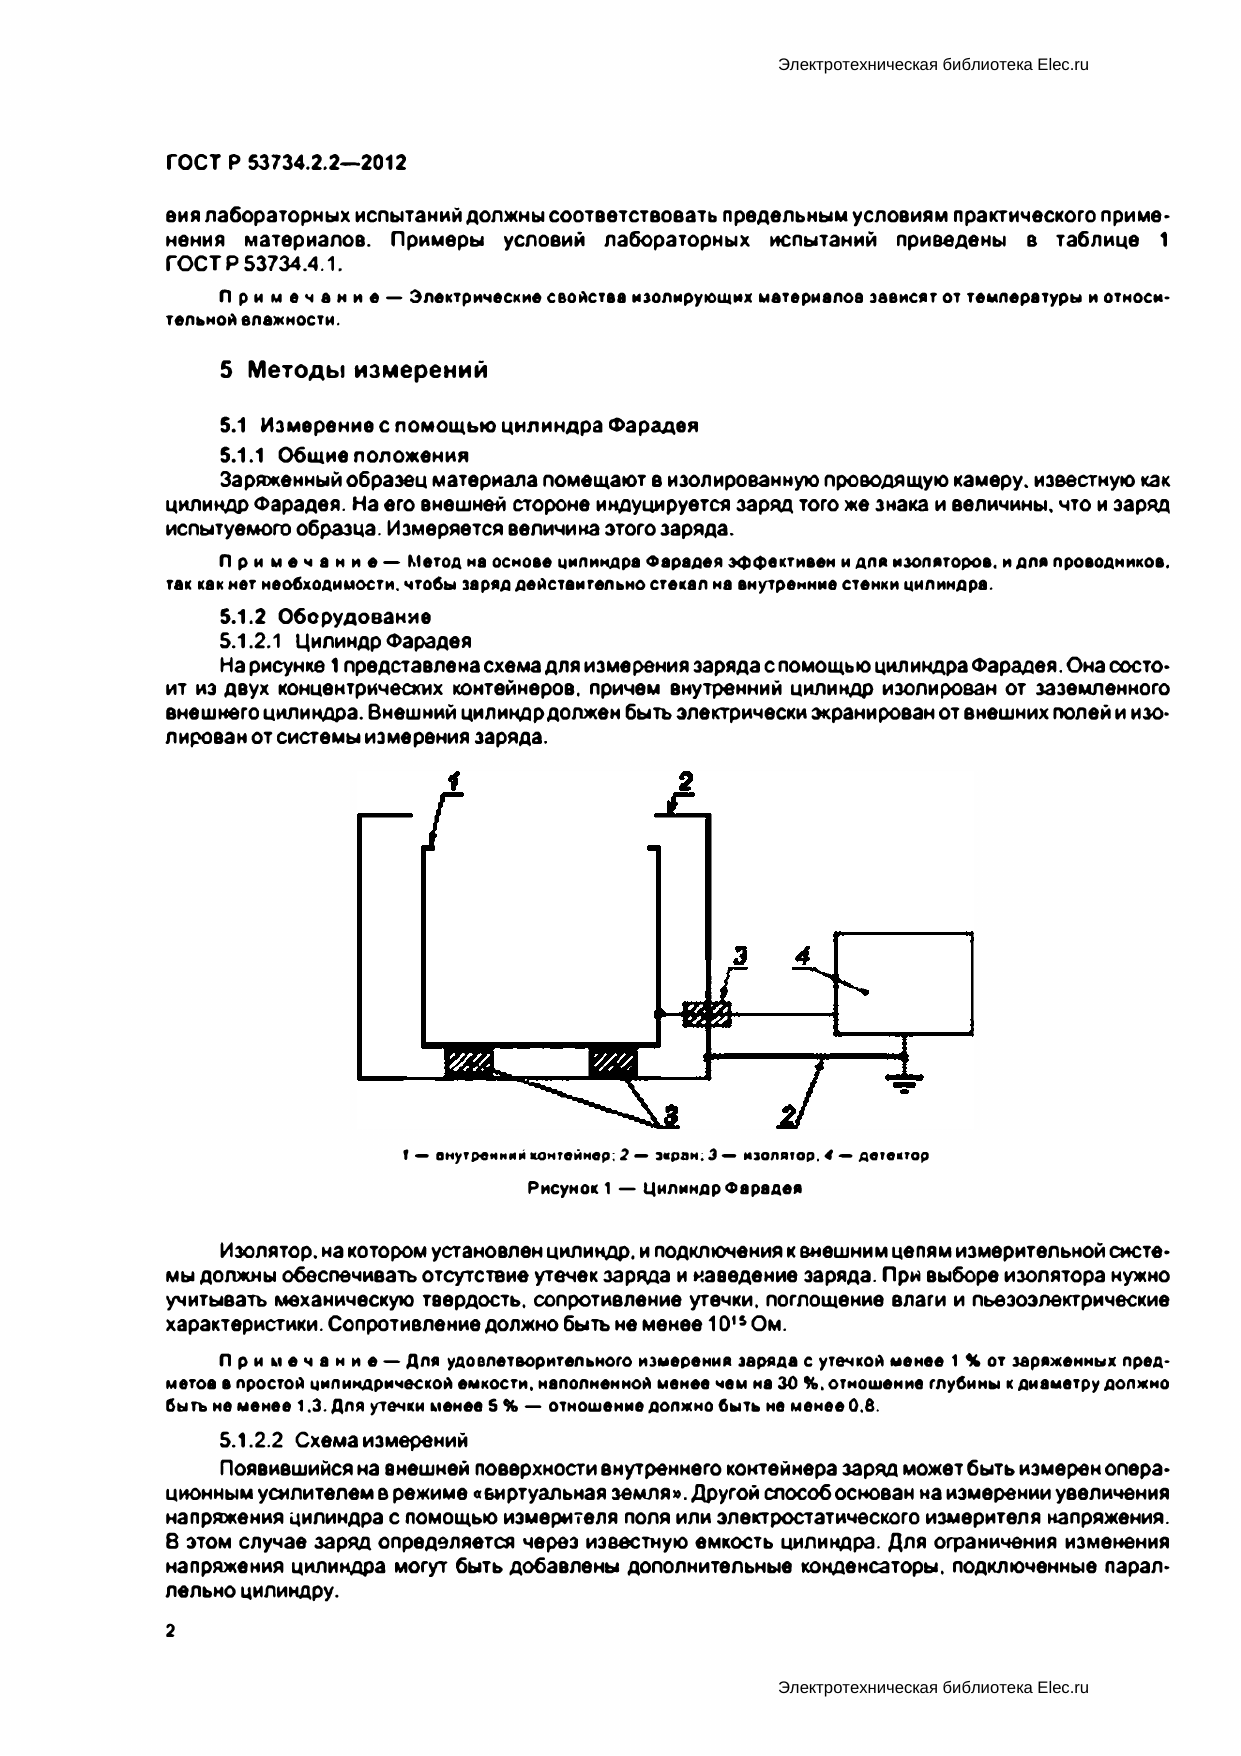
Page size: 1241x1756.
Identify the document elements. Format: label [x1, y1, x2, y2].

text [778, 1678, 1103, 1697]
picture [0, 0, 1240, 1755]
text [778, 55, 1103, 74]
